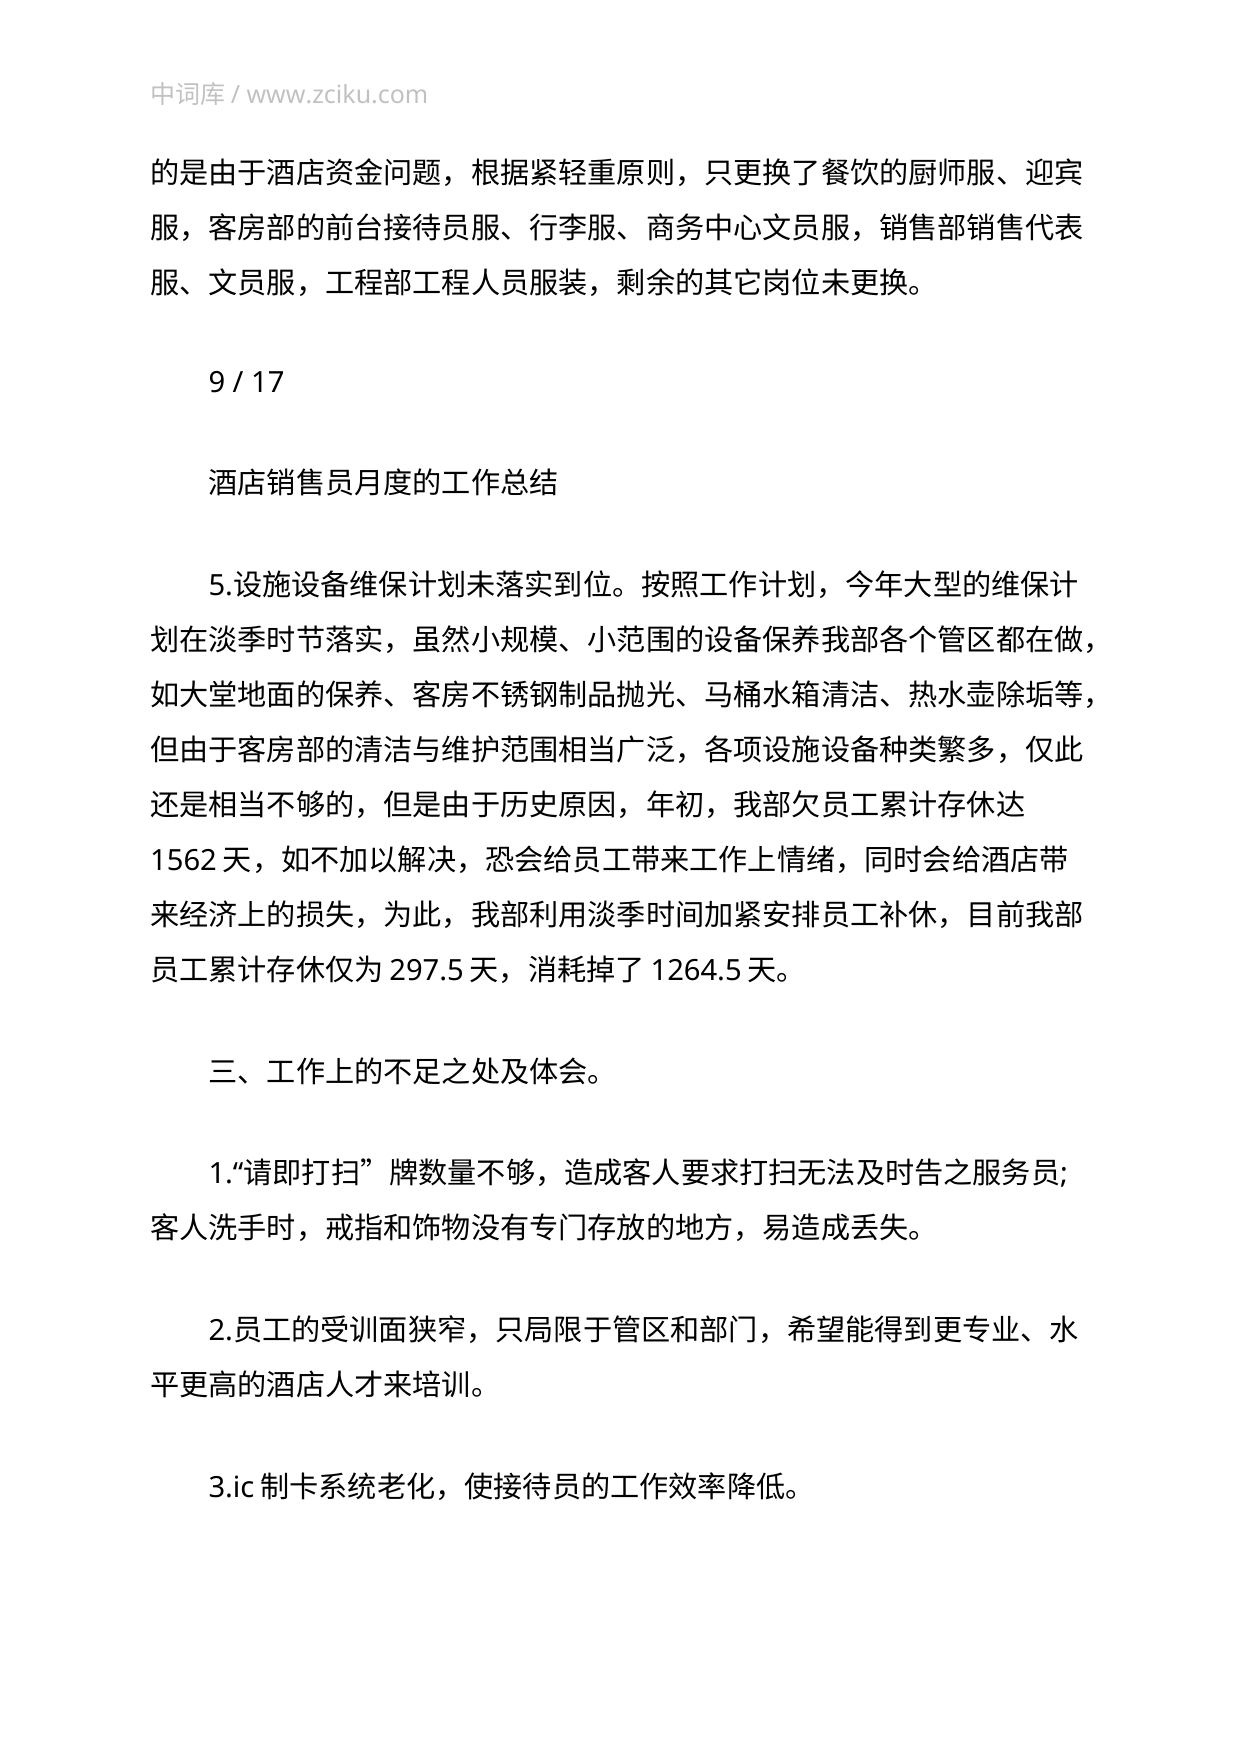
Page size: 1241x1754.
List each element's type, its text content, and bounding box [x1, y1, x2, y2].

text 9 / 17 [150, 362, 1090, 401]
text 2.员工的受训面狭窄，只局限于管区和部门，希望能得到更专业、水平更高的酒店人才来培训。 [150, 1307, 1090, 1404]
text 酒店销售员月度的工作总结 [150, 460, 1090, 502]
text 1.“请即打扫”牌数量不够，造成客人要求打扫无法及时告之服务员;客人洗手时，戒指和饰物没有专门存放的地方，易造成丢失。 [150, 1150, 1090, 1247]
text 3.ic制卡系统老化，使接待员的工作效率降低。 [150, 1463, 1090, 1506]
text 5.设施设备维保计划未落实到位。按照工作计划，今年大型的维保计划在淡季时节落实，虽然小规模、小范围的设备保养我部各个管区都在做，如大堂地面的保养、客房不锈钢制品抛光、马桶水箱清洁、热水壶除垢等，但由于客房部的清洁与维护范围相当广泛，各项设施设备种类繁多，仅此还是相当不够的，但是由于历史原因，年初，我部欠员工累计存休达1562天，如不加以解决，恐会给员工带来工作上情绪，同时会给酒店带来经济上的损失，为此，我部利用淡季时间加紧安排员工补休，目前我部员工累计存休仅为297.5天，消耗掉了1264.5天。 [150, 562, 1090, 989]
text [150, 150, 1090, 302]
text 三、工作上的不足之处及体会。 [150, 1048, 1090, 1091]
